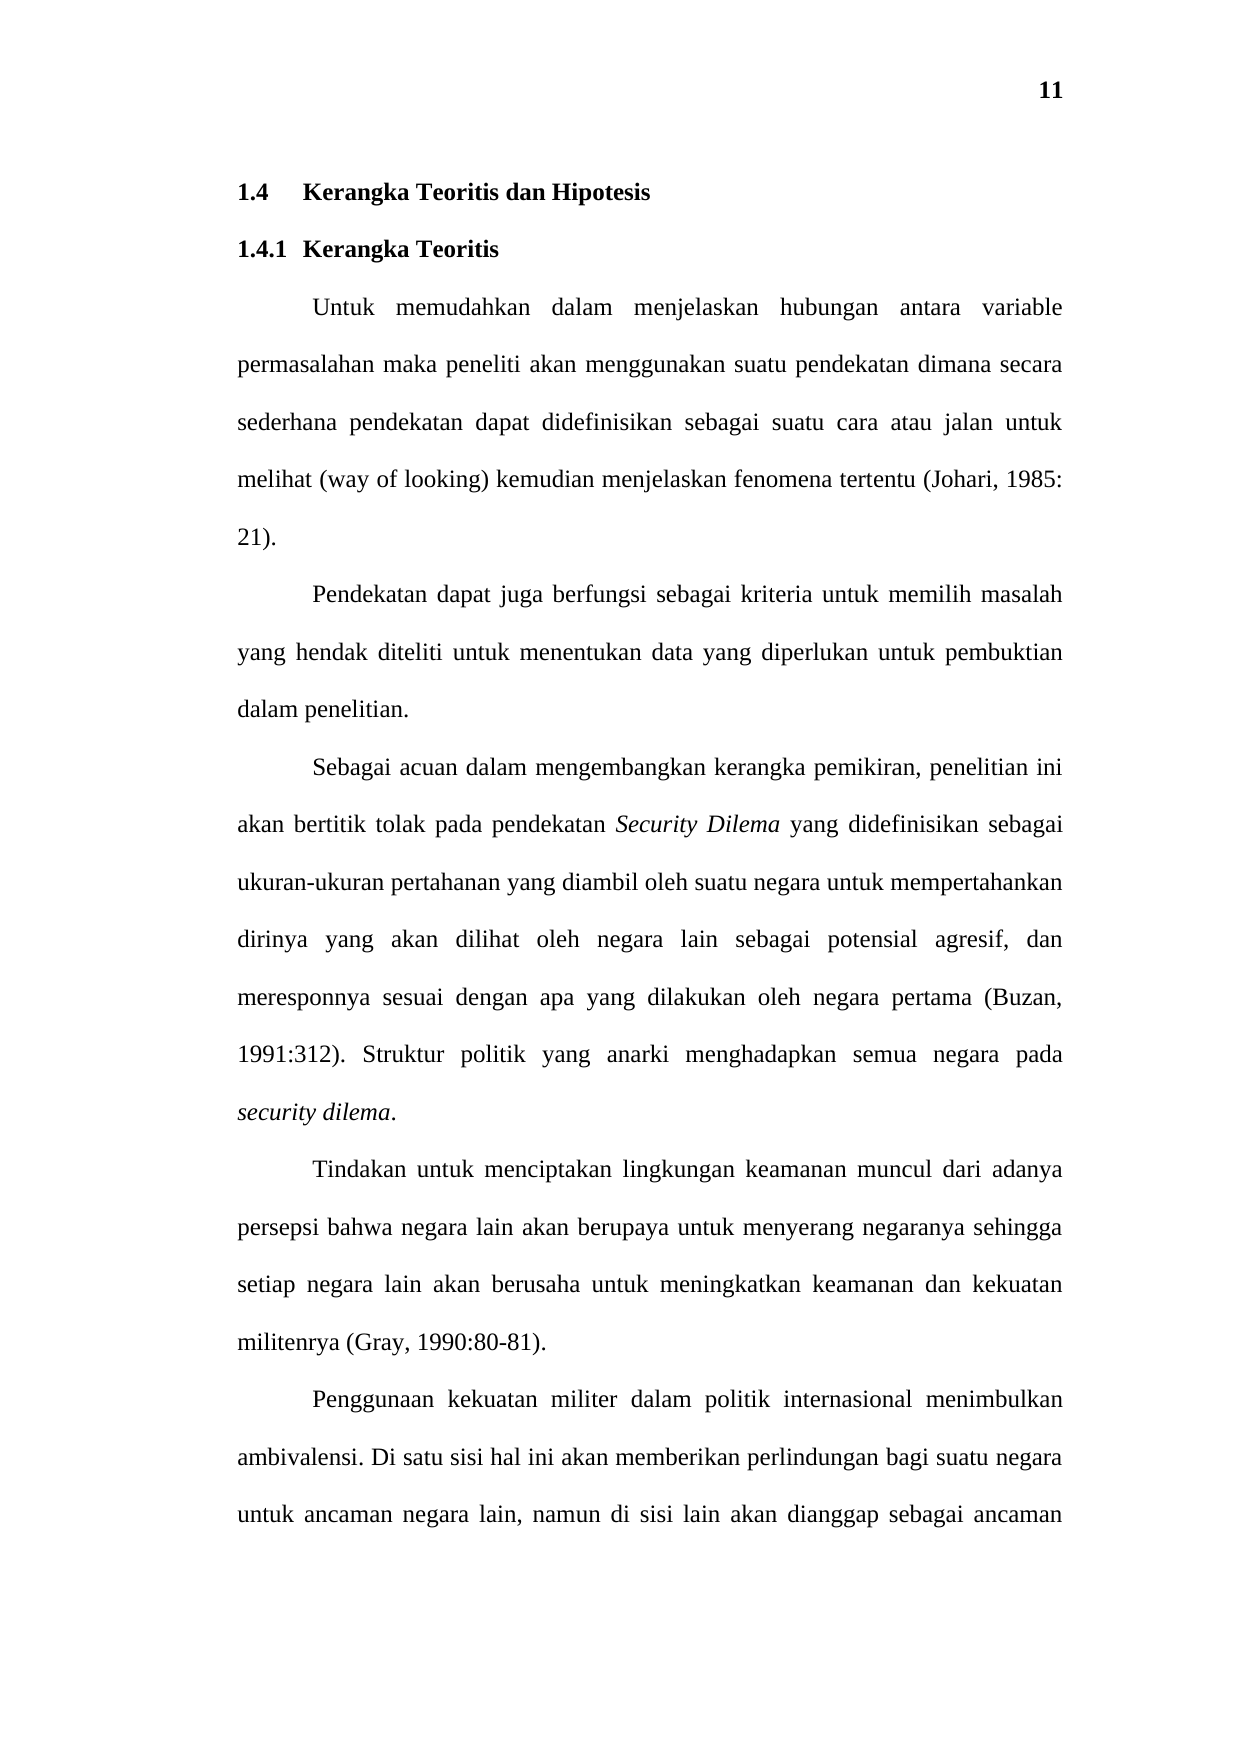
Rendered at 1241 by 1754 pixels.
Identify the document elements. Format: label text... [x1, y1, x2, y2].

list Kerangka Teoritis [237, 234, 1063, 263]
list Kerangka Teoritis dan Hipotesis [237, 177, 1063, 206]
text Sebagai acuan dalam mengembangkan kerangka pemikiran, penelitian ini akan bertitik tolak pada pendekatan Security Dilema yang didefinisikan sebagai ukuran-ukuran pertahanan yang diambil oleh suatu negara untuk mempertahankan dirinya yang akan dilihat oleh negara lain sebagai potensial agresif, dan meresponnya sesuai dengan apa yang dilakukan oleh negara pertama (Buzan, 1991:312). Struktur politik yang anarki menghadapkan semua negara pada security dilema. [237, 752, 1063, 1126]
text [237, 1384, 1063, 1528]
text Untuk memudahkan dalam menjelaskan hubungan antara variable permasalahan maka peneliti akan menggunakan suatu pendekatan dimana secara sederhana pendekatan dapat didefinisikan sebagai suatu cara atau jalan untuk melihat (way of looking) kemudian menjelaskan fenomena tertentu (Johari, 1985: 21). [237, 292, 1063, 551]
text Pendekatan dapat juga berfungsi sebagai kriteria untuk memilih masalah yang hendak diteliti untuk menentukan data yang diperlukan untuk pembuktian dalam penelitian. [237, 579, 1063, 723]
text Tindakan untuk menciptakan lingkungan keamanan muncul dari adanya persepsi bahwa negara lain akan berupaya untuk menyerang negaranya sehingga setiap negara lain akan berusaha untuk meningkatkan keamanan dan kekuatan militenrya (Gray, 1990:80-81). [237, 1154, 1063, 1356]
